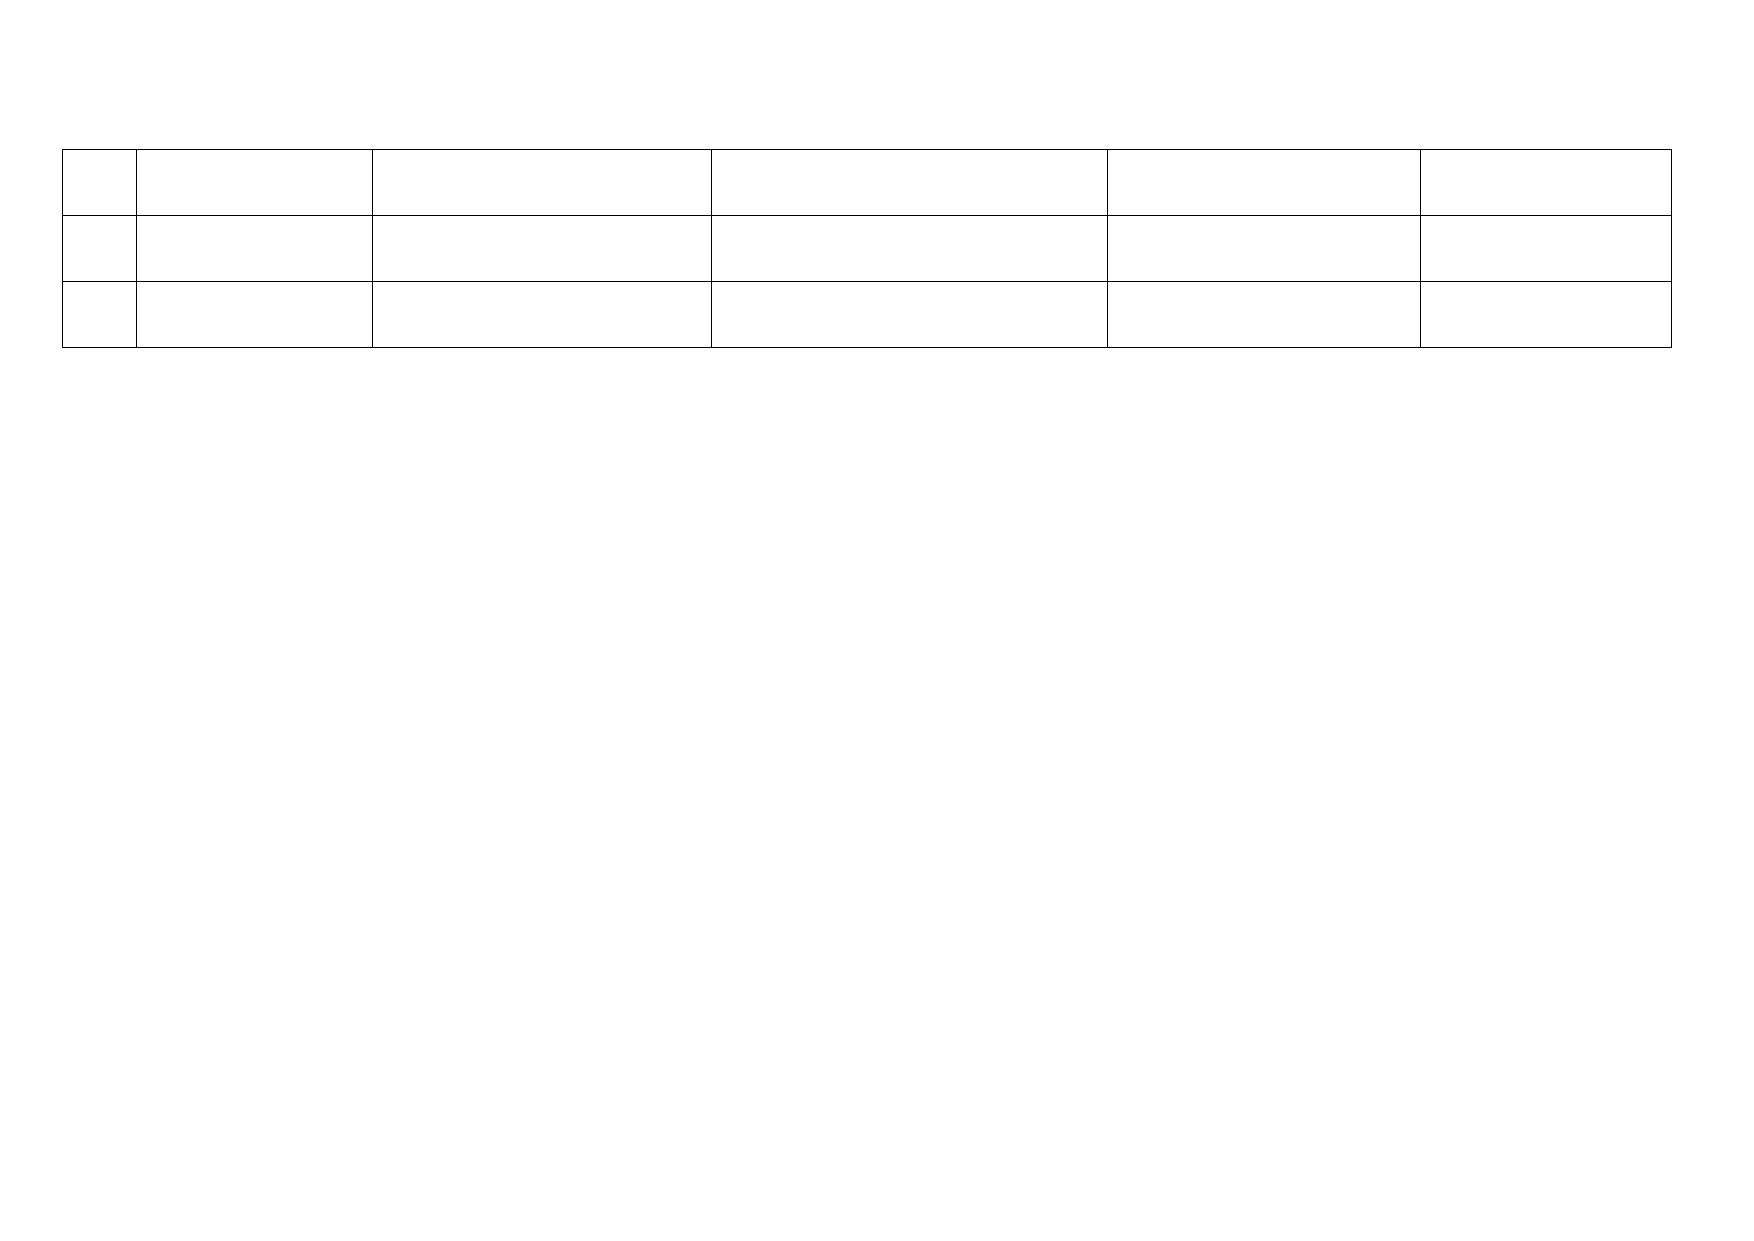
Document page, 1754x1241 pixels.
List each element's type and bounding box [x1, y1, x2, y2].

table_cell [1421, 150, 1671, 215]
table_cell [1108, 216, 1420, 281]
table_cell [63, 150, 136, 215]
table_cell [137, 150, 372, 215]
table_cell [373, 282, 711, 347]
table_cell [373, 216, 711, 281]
table_cell [1421, 282, 1671, 347]
table_cell [712, 282, 1107, 347]
table_cell [712, 216, 1107, 281]
table_cell [1108, 150, 1420, 215]
table_cell [137, 216, 372, 281]
table_cell [373, 150, 711, 215]
table_cell [1421, 216, 1671, 281]
table_cell [137, 282, 372, 347]
table_cell [712, 150, 1107, 215]
table_cell [63, 282, 136, 347]
table_cell [1108, 282, 1420, 347]
table_cell [63, 216, 136, 281]
